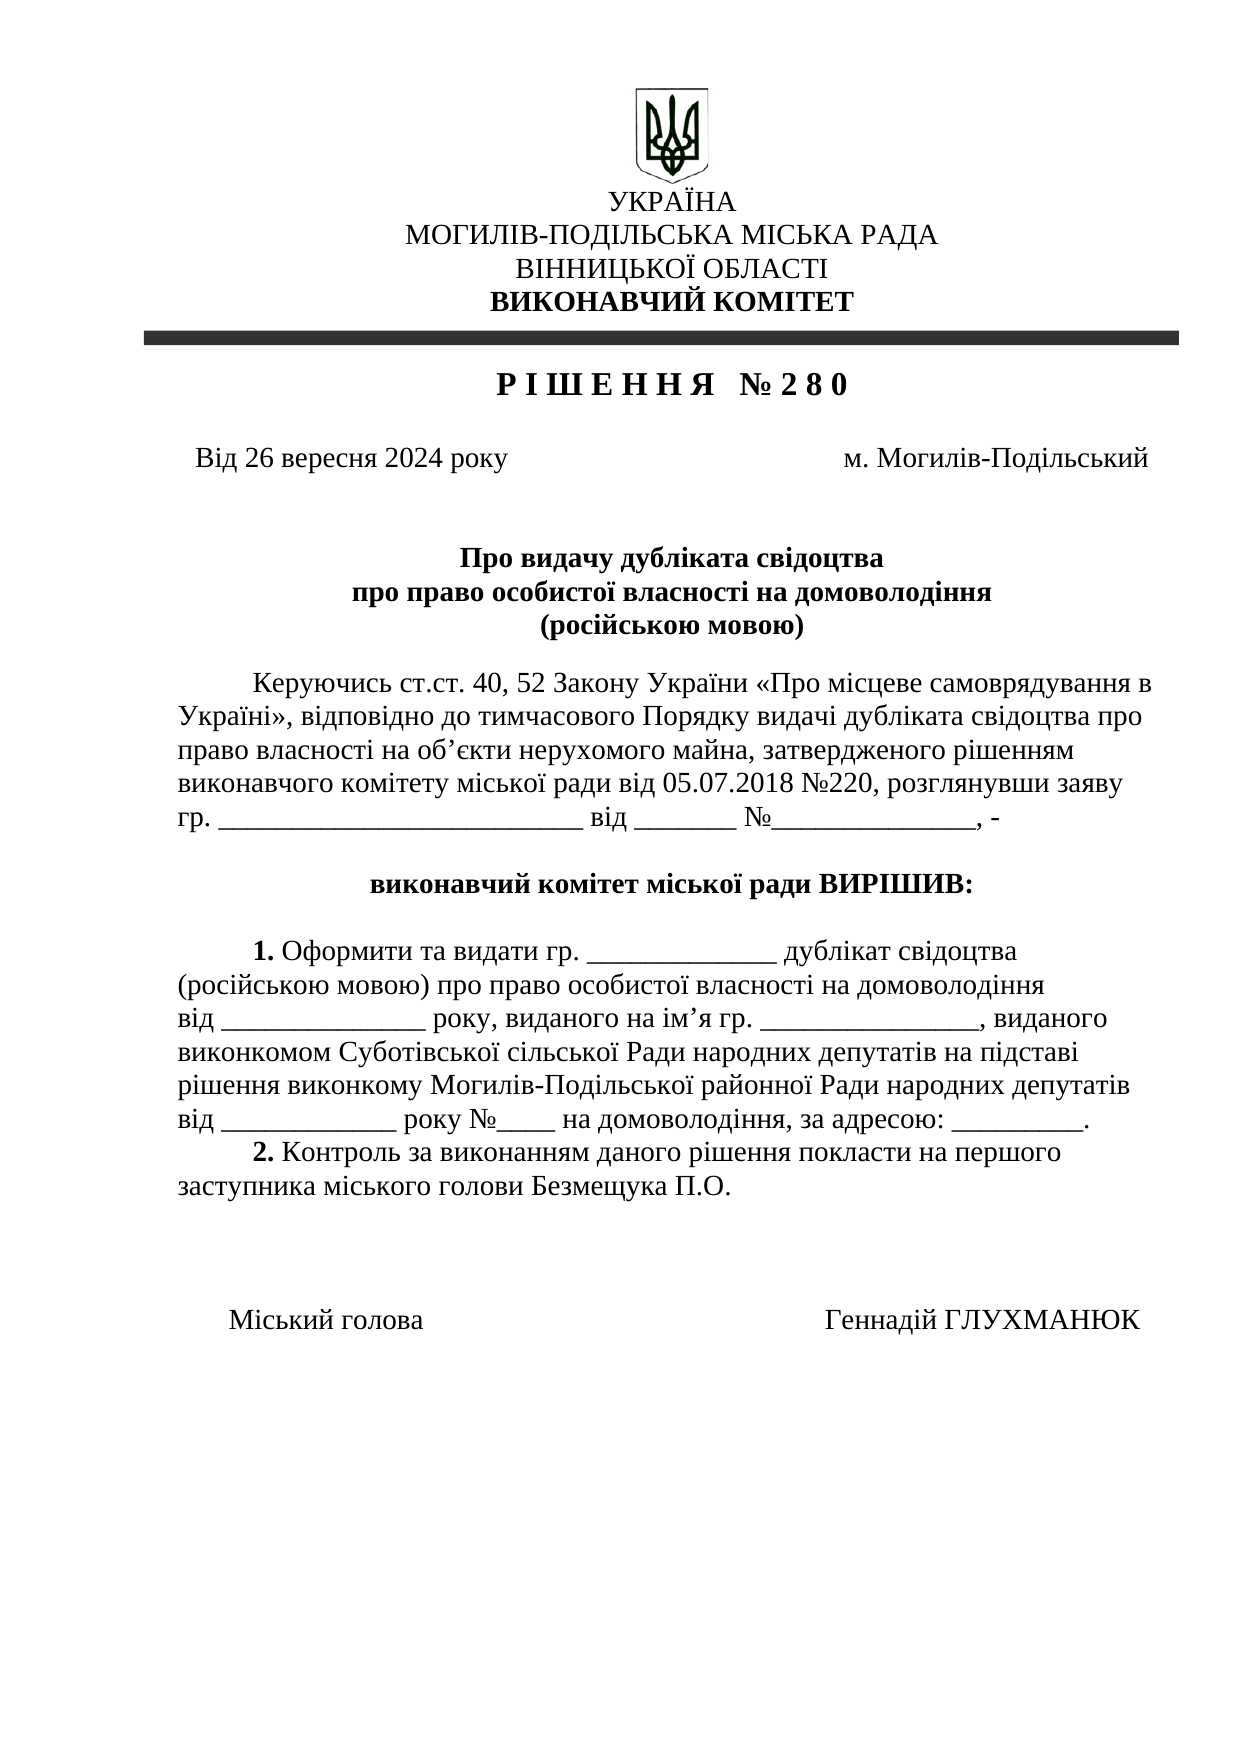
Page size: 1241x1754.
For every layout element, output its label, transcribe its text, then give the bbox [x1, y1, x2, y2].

text гр. _________________________ від _______ №______________, - [177, 799, 1167, 833]
text про право особистої власності на домоволодіння [177, 574, 1167, 607]
text виконавчий комітет міської ради ВИРІШИВ: [177, 866, 1167, 900]
picture [635, 88, 709, 184]
text РІШЕННЯ №280 [177, 346, 1167, 402]
text від ______________ року, виданого на ім’я гр. _______________, виданого виконкомом Суботівської сільської Ради народних депутатів на підставі рішення виконкому Могилів-Подільської районної Ради народних депутатів від ____________ року №____ на домоволодіння, за адресою: _________. [177, 1000, 1167, 1134]
text Міський голова Геннадій ГЛУХМАНЮК [177, 1302, 1167, 1336]
text УКРАЇНА МОГИЛІВ-ПОДІЛЬСЬКА МІСЬКА РАДА ВІННИЦЬКОЇ ОБЛАСТІ [177, 184, 1167, 284]
text Від 26 вересня 2024 року м. Могилів-Подільський [177, 440, 1167, 473]
text 2. Контроль за виконанням даного рішення покласти на першого заступника міського голови Безмещука П.О. [177, 1134, 1167, 1202]
text (російською мовою) [177, 607, 1167, 641]
text ВИКОНАВЧИЙ КОМІТЕТ [177, 284, 1167, 318]
text Про видачу дубліката свідоцтва [177, 540, 1167, 574]
text Керуючись ст.ст. 40, 52 Закону України «Про місцеве самоврядування в Україні», відповідно до тимчасового Порядку видачі дубліката свідоцтва про право власності на об’єкти нерухомого майна, затвердженого рішенням виконавчого комітету міської ради від 05.07.2018 №220, розглянувши заяву [177, 665, 1167, 799]
text 1. Оформити та видати гр. _____________ дублікат свідоцтва (російською мовою) про право особистої власності на домоволодіння [177, 933, 1167, 1000]
